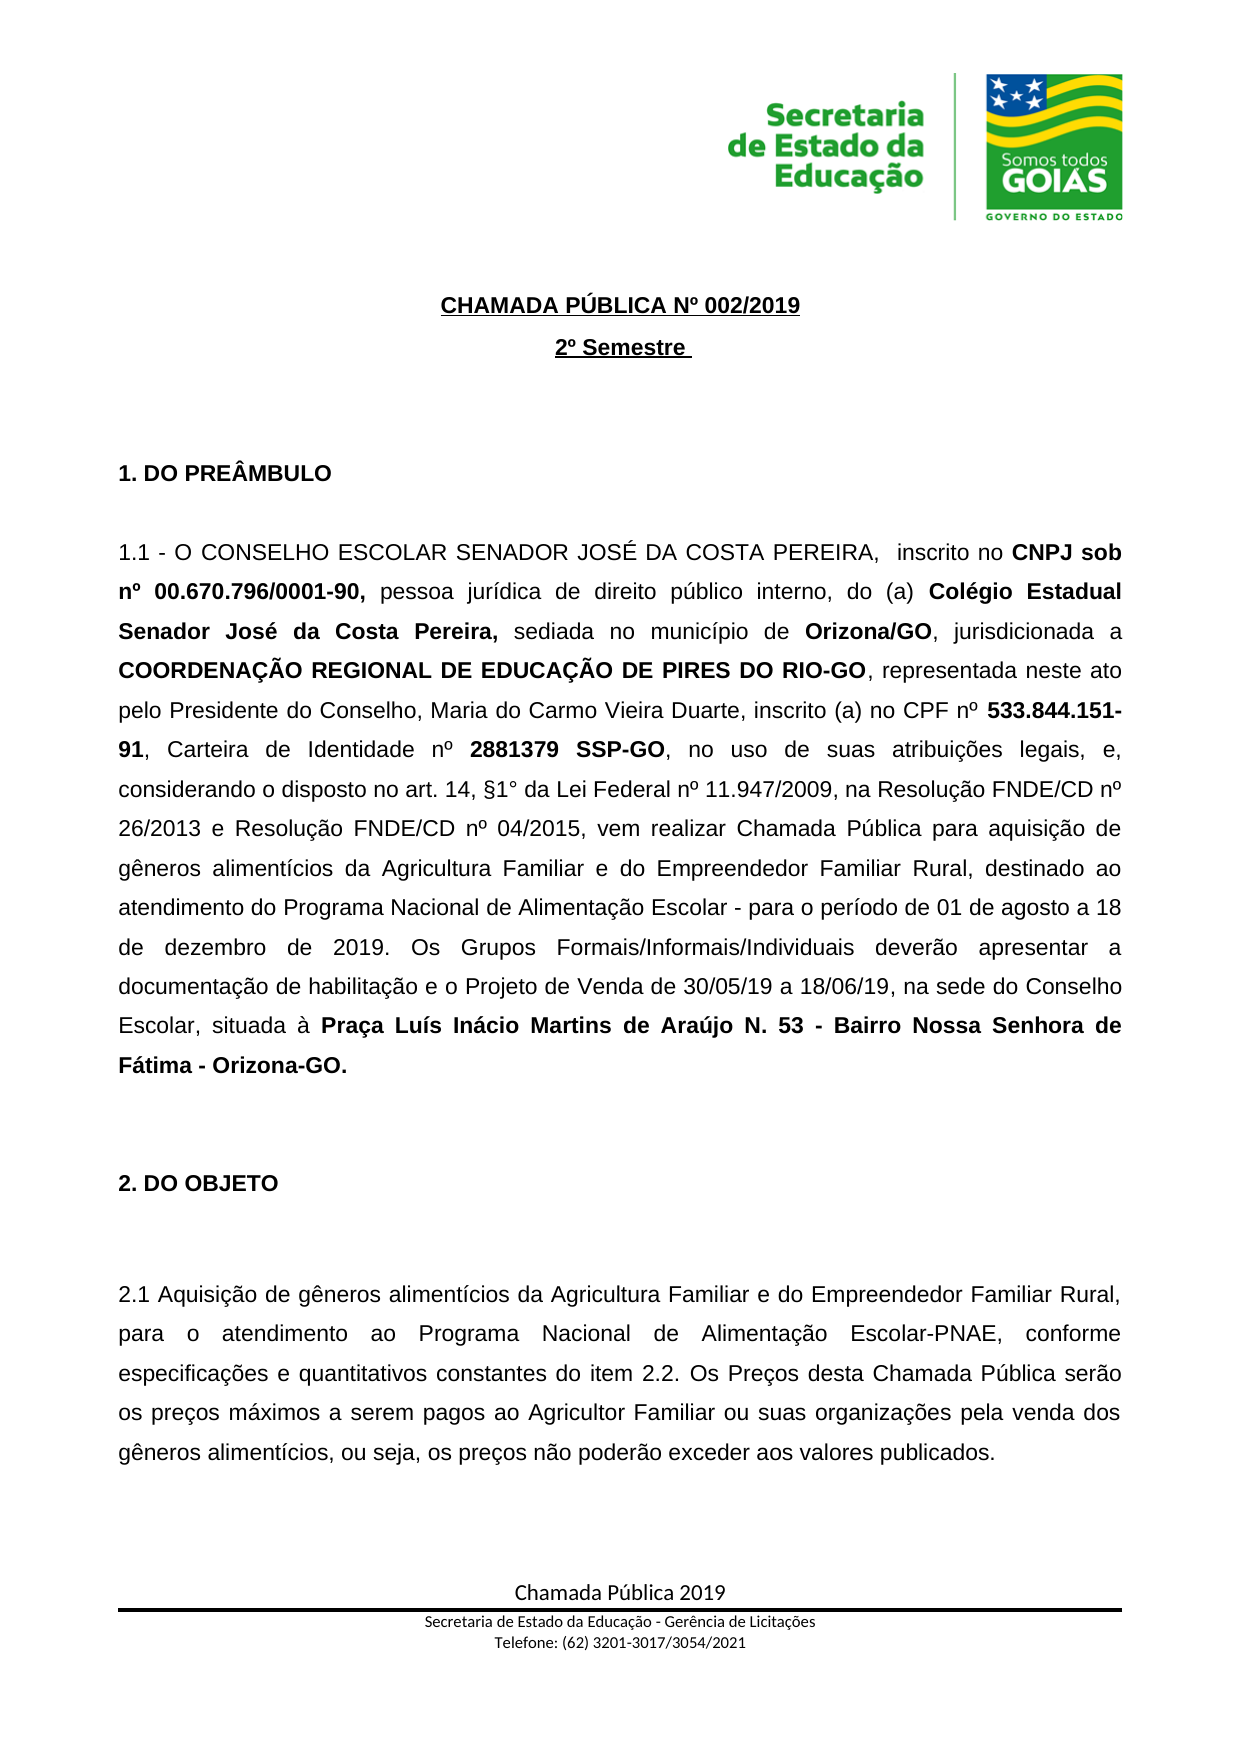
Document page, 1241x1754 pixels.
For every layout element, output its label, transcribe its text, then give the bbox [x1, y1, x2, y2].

text CHAMADA PÚBLICA Nº 002/2019 [118, 292, 1122, 318]
text 2º Semestre [118, 334, 1122, 360]
picture [727, 73, 1123, 222]
text 1.1 - O CONSELHO ESCOLAR SENADOR JOSÉ DA COSTA PEREIRA, inscrito no CNPJ sob nº 00.670.796/0001-90, pessoa jurídica de direito público interno, do (a) Colégio Estadual Senador José da Costa Pereira, sediada no município de Orizona/GO, jurisdicionada a COORDENAÇÃO REGIONAL DE EDUCAÇÃO DE PIRES DO RIO-GO, representada neste ato pelo Presidente do Conselho, Maria do Carmo Vieira Duarte, inscrito (a) no CPF nº 533.844.151-91, Carteira de Identidade nº 2881379 SSP-GO, no uso de suas atribuições legais, e, considerando o disposto no art. 14, §1° da Lei Federal nº 11.947/2009, na Resolução FNDE/CD nº 26/2013 e Resolução FNDE/CD nº 04/2015, vem realizar Chamada Pública para aquisição de gêneros alimentícios da Agricultura Familiar e do Empreendedor Familiar Rural, destinado ao atendimento do Programa Nacional de Alimentação Escolar - para o período de 01 de agosto a 18 de dezembro de 2019. Os Grupos Formais/Informais/Individuais deverão apresentar a documentação de habilitação e o Projeto de Venda de 30/05/19 a 18/06/19, na sede do Conselho Escolar, situada à Praça Luís Inácio Martins de Araújo N. 53 - Bairro Nossa Senhora de Fátima - Orizona-GO. [118, 539, 1122, 1078]
text 2. DO OBJETO [118, 1170, 1122, 1197]
text 2.1 Aquisição de gêneros alimentícios da Agricultura Familiar e do Empreendedor Familiar Rural, para o atendimento ao Programa Nacional de Alimentação Escolar-PNAE, conforme especificações e quantitativos constantes do item 2.2. Os Preços desta Chamada Pública serão os preços máximos a serem pagos ao Agricultor Familiar ou suas organizações pela venda dos gêneros alimentícios, ou seja, os preços não poderão exceder aos valores publicados. [118, 1281, 1122, 1465]
text 1. DO PREÂMBULO [118, 460, 1122, 486]
